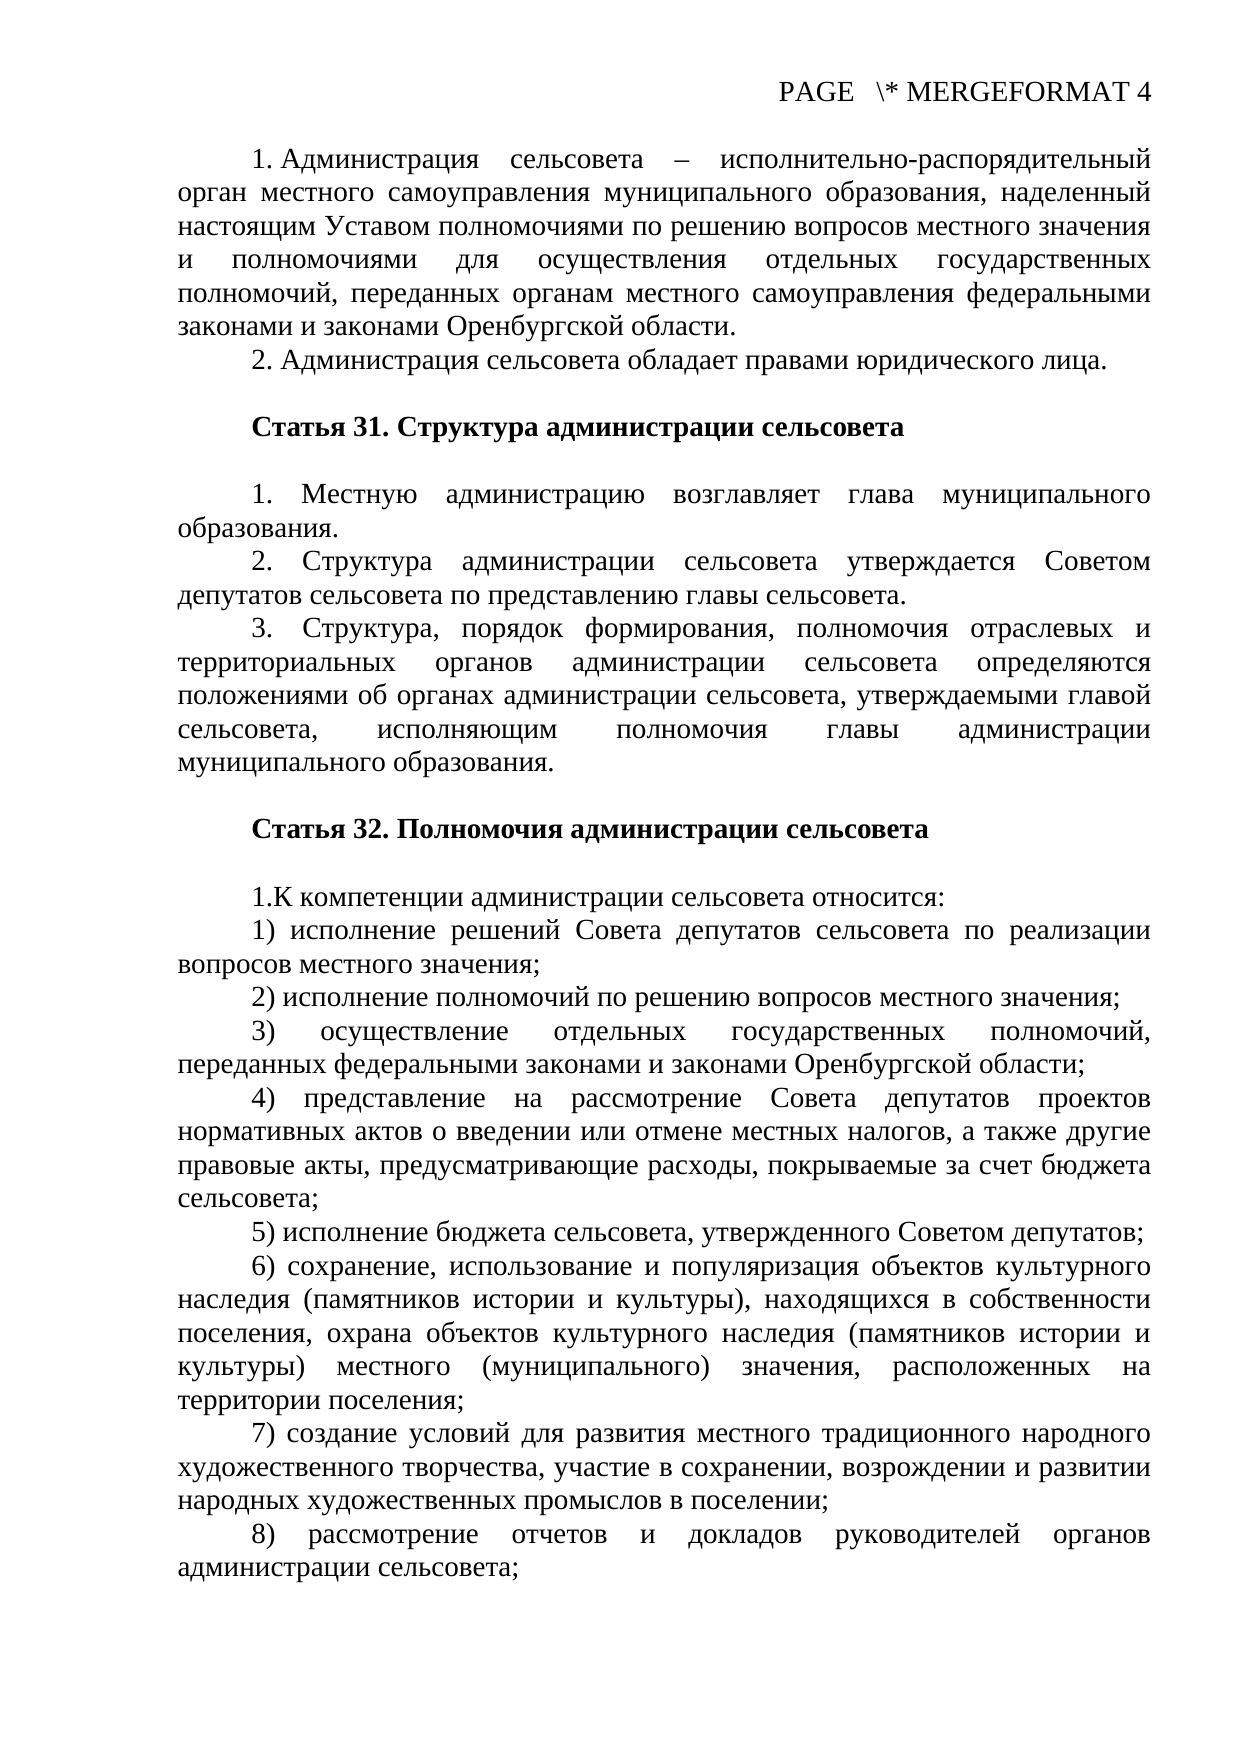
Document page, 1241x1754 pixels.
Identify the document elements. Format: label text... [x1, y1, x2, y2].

text 1. Местную администрацию возглавляет глава муниципального образования. [177, 476, 1152, 543]
text Статья 32. Полномочия администрации сельсовета [177, 812, 1152, 845]
text Статья 31. Структура администрации сельсовета [177, 409, 1152, 443]
text 4) представление на рассмотрение Совета депутатов проектов нормативных актов о введении или отмене местных налогов, а также другие правовые акты, предусматривающие расходы, покрываемые за счет бюджета сельсовета; [177, 1080, 1152, 1214]
text 2. Администрация сельсовета обладает правами юридического лица. [177, 342, 1152, 376]
text 5) исполнение бюджета сельсовета, утвержденного Советом депутатов; [177, 1214, 1152, 1248]
text 1.К компетенции администрации сельсовета относится: [177, 879, 1152, 912]
text 1. Администрация сельсовета – исполнительно-распорядительный орган местного самоуправления муниципального образования, наделенный настоящим Уставом полномочиями по решению вопросов местного значения и полномочиями для осуществления отдельных государственных полномочий, переданных органам местного самоуправления федеральными законами и законами Оренбургской области. [177, 141, 1152, 342]
text 1) исполнение решений Совета депутатов сельсовета по реализации вопросов местного значения; [177, 912, 1152, 979]
text 2) исполнение полномочий по решению вопросов местного значения; [177, 979, 1152, 1013]
text 2. Структура администрации сельсовета утверждается Советом депутатов сельсовета по представлению главы сельсовета. [177, 543, 1152, 610]
text 3) осуществление отдельных государственных полномочий, переданных федеральными законами и законами Оренбургской области; [177, 1013, 1152, 1080]
text 8) рассмотрение отчетов и докладов руководителей органов администрации сельсовета; [177, 1516, 1152, 1583]
text 3. Структура, порядок формирования, полномочия отраслевых и территориальных органов администрации сельсовета определяются положениями об органах администрации сельсовета, утверждаемыми главой сельсовета, исполняющим полномочия главы администрации муниципального образования. [177, 610, 1152, 778]
text 7) создание условий для развития местного традиционного народного художественного творчества, участие в сохранении, возрождении и развитии народных художественных промыслов в поселении; [177, 1415, 1152, 1516]
text 6) сохранение, использование и популяризация объектов культурного наследия (памятников истории и культуры), находящихся в собственности поселения, охрана объектов культурного наследия (памятников истории и культуры) местного (муниципального) значения, расположенных на территории поселения; [177, 1248, 1152, 1415]
